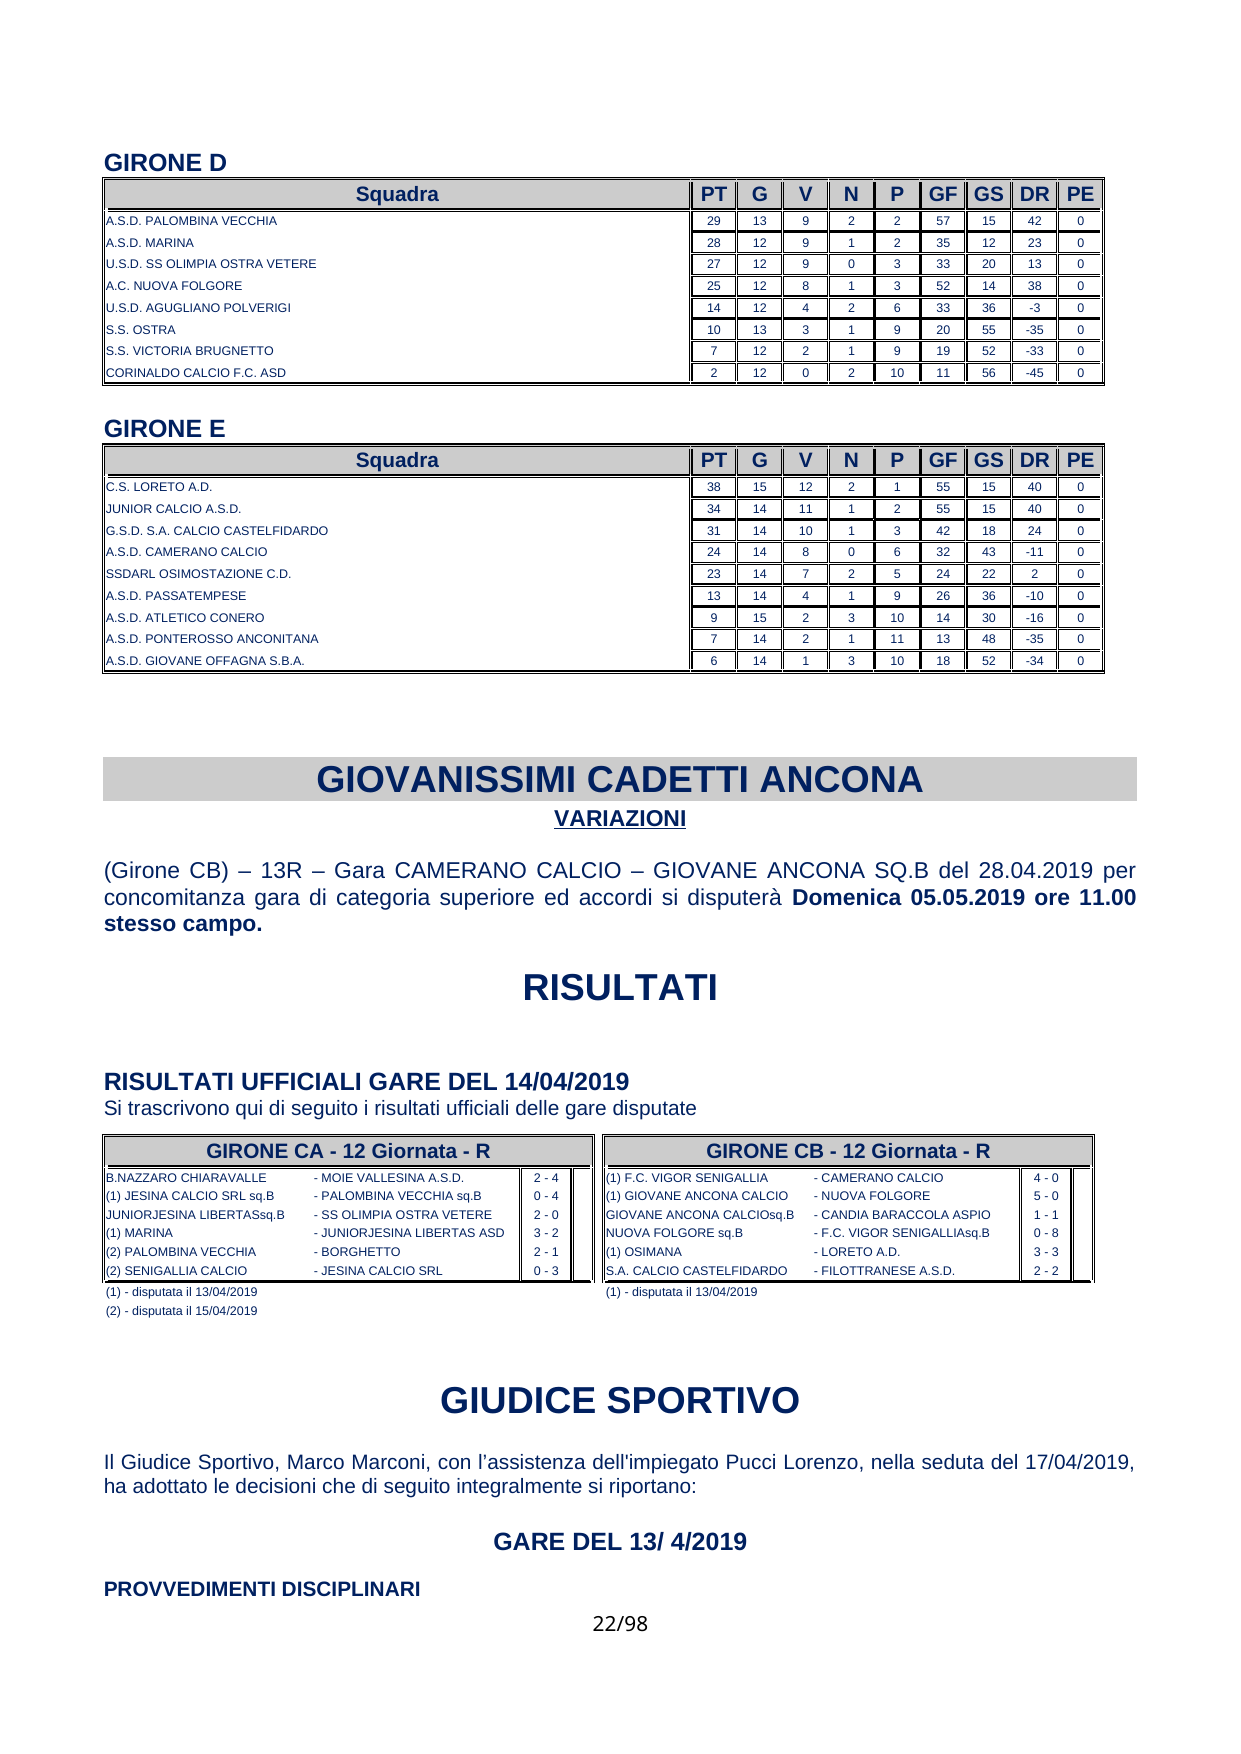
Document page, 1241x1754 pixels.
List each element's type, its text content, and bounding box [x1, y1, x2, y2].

table_cell 3 [876, 255, 919, 273]
table_cell A.S.D. MARINA [105, 230, 689, 252]
table_cell 15 [968, 478, 1010, 496]
table_cell 2 [784, 342, 827, 361]
table_cell 12 [738, 255, 781, 273]
table_cell 0 [1058, 252, 1103, 273]
table_cell JUNIOR CALCIO A.S.D. [105, 496, 689, 518]
table_cell 15 [968, 212, 1010, 230]
table_header GS [966, 180, 1012, 208]
table_cell 8 [784, 277, 827, 295]
table_cell 26 [922, 587, 964, 605]
table_cell 0 [830, 543, 873, 561]
table_cell 2 [876, 212, 919, 230]
table_cell S.S. VICTORIA BRUGNETTO [105, 339, 689, 361]
table_cell 0 [1059, 208, 1102, 230]
table_cell 31 [693, 521, 735, 540]
table_cell 27 [693, 255, 735, 273]
table_cell 3 [830, 608, 873, 627]
table_cell 52 [968, 342, 1010, 361]
table_header Squadra [104, 178, 691, 208]
table_cell 14 [738, 521, 781, 540]
table_cell 33 [922, 299, 964, 317]
table_cell 10 [874, 652, 920, 670]
table_cell 24 [922, 565, 964, 583]
table_header GF [920, 445, 966, 474]
table_cell 9 [693, 608, 735, 627]
table_cell 14 [922, 608, 964, 627]
table_cell 6 [876, 543, 919, 561]
table_cell 36 [968, 299, 1010, 317]
table_cell 55 [922, 478, 964, 496]
table_header G [737, 447, 783, 474]
table_cell S.S. OSTRA [105, 317, 689, 339]
table_cell 1 [783, 652, 828, 670]
table_cell 0 [1059, 230, 1102, 252]
table_cell 32 [922, 543, 964, 561]
table_cell A.S.D. PASSATEMPESE [105, 583, 689, 605]
text GIRONE E [103, 414, 1137, 443]
table_cell 24 [1013, 521, 1056, 540]
table_cell 0 [783, 364, 828, 382]
table_cell 8 [784, 543, 827, 561]
table_cell A.C. NUOVA FOLGORE [105, 274, 689, 295]
table_header PE [1058, 180, 1102, 208]
table_cell 0 [1059, 274, 1102, 295]
table_cell 12 [738, 299, 781, 317]
table_cell 14 [738, 587, 781, 605]
text GIRONE D [103, 148, 1137, 177]
table_cell 40 [1013, 478, 1056, 496]
table_cell 0 [1059, 295, 1102, 317]
table_cell 7 [693, 342, 735, 361]
table_cell 2 [784, 608, 827, 627]
table_cell 9 [876, 342, 919, 361]
table_cell 34 [693, 500, 735, 518]
text Il Giudice Sportivo, Marco Marconi, con l’assistenza dell'impiegato Pucci Lorenzo, nella seduta del 17/04/2019, ha adottato le decisioni che di seguito integralmente si riportano: [103, 1450, 1137, 1498]
table_cell 0 [1059, 605, 1102, 627]
table_cell CORINALDO CALCIO F.C. ASD [105, 361, 691, 382]
table_cell A.S.D. ATLETICO CONERO [105, 605, 689, 627]
table_header [604, 1134, 1103, 1320]
table_cell 1 [830, 500, 873, 518]
table_header G [737, 180, 783, 208]
table_cell 2 [784, 630, 827, 648]
table_cell 9 [784, 255, 827, 273]
table_cell 2 [830, 212, 873, 230]
table_header P [874, 178, 920, 208]
table_cell -3 [1013, 299, 1056, 317]
text PROVVEDIMENTI DISCIPLINARI [103, 1577, 1137, 1601]
table_cell 9 [784, 212, 827, 230]
table_cell 29 [693, 212, 735, 230]
table_cell -10 [1013, 587, 1056, 605]
table_cell 1 [830, 521, 873, 540]
table_cell 2 [876, 233, 919, 252]
table_cell G.S.D. S.A. CALCIO CASTELFIDARDO [105, 518, 689, 540]
table_cell 10 [693, 320, 735, 339]
table_cell 14 [738, 543, 781, 561]
table_cell A.S.D. PALOMBINA VECCHIA [105, 208, 689, 230]
table_cell 2 [829, 364, 874, 382]
table_cell U.S.D. SS OLIMPIA OSTRA VETERE [105, 252, 689, 273]
table_cell 38 [693, 478, 735, 496]
table_cell 28 [693, 233, 735, 252]
table_cell 20 [968, 255, 1010, 273]
table_cell 9 [876, 587, 919, 605]
table_cell 55 [922, 500, 964, 518]
table_cell A.S.D. PONTEROSSO ANCONITANA [105, 627, 689, 648]
table_cell A.S.D. CAMERANO CALCIO [105, 540, 689, 561]
table_cell 4 [784, 587, 827, 605]
table_cell 0 [1058, 339, 1103, 361]
table_cell 12 [784, 478, 827, 496]
table_cell 43 [968, 543, 1010, 561]
text RISULTATI UFFICIALI GARE DEL 14/04/2019 [103, 1067, 1137, 1095]
text (Girone CB) – 13R – Gara CAMERANO CALCIO – GIOVANE ANCONA SQ.B del 28.04.2019 per concomitanza gara di categoria superiore ed accordi si disputerà Domenica 05.05.2019 ore 11.00 stesso campo. [103, 857, 1137, 936]
table_cell 42 [1013, 212, 1056, 230]
table_cell 3 [829, 652, 874, 670]
table_cell A.S.D. GIOVANE OFFAGNA S.B.A. [105, 649, 691, 670]
table_header GF [920, 178, 966, 208]
table_cell 1 [830, 630, 873, 648]
text GIUDICE SPORTIVO [103, 1378, 1137, 1421]
table_cell 24 [693, 543, 735, 561]
table_cell 38 [1013, 277, 1056, 295]
table_cell 3 [784, 320, 827, 339]
table_cell 20 [922, 320, 964, 339]
table_cell 12 [737, 364, 783, 382]
table_cell 11 [784, 500, 827, 518]
table_cell 9 [876, 320, 919, 339]
table_cell C.S. LORETO A.D. [105, 474, 689, 496]
table_cell 0 [1059, 518, 1103, 540]
table_cell 11 [920, 361, 966, 382]
text Si trascrivono qui di seguito i risultati ufficiali delle gare disputate [103, 1095, 1137, 1119]
table_cell 6 [876, 299, 919, 317]
table_cell 19 [922, 342, 964, 361]
table_cell 0 [1058, 540, 1103, 561]
table_header N [829, 445, 874, 474]
table_cell 0 [1059, 583, 1102, 605]
table_cell 5 [876, 565, 919, 583]
table_cell 18 [968, 521, 1010, 540]
text GIOVANISSIMI CADETTI ANCONA [103, 757, 1137, 801]
table_cell 0 [1059, 561, 1102, 583]
table_cell 1 [830, 277, 873, 295]
table_cell 25 [693, 277, 735, 295]
table_cell 1 [830, 320, 873, 339]
table_cell 10 [876, 608, 919, 627]
table_cell 40 [1013, 500, 1056, 518]
table_header PE [1058, 447, 1102, 474]
text RISULTATI [103, 966, 1137, 1009]
table_cell 30 [968, 608, 1010, 627]
table_cell SSDARL OSIMOSTAZIONE C.D. [105, 561, 689, 583]
table_cell 0 [1059, 496, 1102, 518]
table_header PT [691, 180, 737, 208]
table_cell -35 [1013, 630, 1056, 648]
table_cell 0 [1058, 649, 1102, 670]
table_cell 52 [922, 277, 964, 295]
table_cell 15 [738, 478, 781, 496]
table_cell 55 [968, 320, 1010, 339]
table_cell 48 [968, 630, 1010, 648]
table_cell 23 [693, 565, 735, 583]
table_cell U.S.D. AGUGLIANO POLVERIGI [105, 295, 689, 317]
table_cell 2 [830, 478, 873, 496]
table_header N [829, 178, 874, 208]
table_cell 1 [830, 233, 873, 252]
table_cell 7 [784, 565, 827, 583]
table_cell 0 [1059, 317, 1102, 339]
text VARIAZIONI [103, 805, 1137, 831]
table_cell 11 [876, 630, 919, 648]
table_header Squadra [105, 445, 691, 474]
table_cell 3 [876, 521, 919, 540]
table_header PT [691, 447, 737, 474]
table_cell 2 [830, 565, 873, 583]
table_cell 14 [737, 652, 783, 670]
table_cell 13 [738, 212, 781, 230]
table_cell 7 [693, 630, 735, 648]
table_cell 14 [968, 277, 1010, 295]
table_cell 12 [738, 342, 781, 361]
table_cell 6 [691, 652, 737, 670]
table_cell 1 [830, 342, 873, 361]
table_cell 15 [968, 500, 1010, 518]
table_cell 33 [922, 255, 964, 273]
table_cell 57 [922, 212, 964, 230]
table_cell 3 [876, 277, 919, 295]
table_cell 1 [876, 478, 919, 496]
table_header P [874, 445, 920, 474]
table_cell 12 [968, 233, 1010, 252]
table_cell 9 [784, 233, 827, 252]
table_cell 12 [738, 233, 781, 252]
table_cell 2 [1013, 565, 1056, 583]
table_cell -16 [1013, 608, 1056, 627]
table_cell -45 [1012, 364, 1058, 382]
table_cell 2 [876, 500, 919, 518]
table_cell -34 [1012, 652, 1058, 670]
table_header V [783, 180, 828, 208]
table_cell -11 [1013, 543, 1056, 561]
table_cell 52 [966, 652, 1012, 670]
table_cell 12 [738, 277, 781, 295]
table_cell 18 [920, 649, 966, 670]
table_cell 10 [874, 364, 920, 382]
text GARE DEL 13/ 4/2019 [103, 1527, 1137, 1556]
table_cell 13 [1013, 255, 1056, 273]
table_cell 14 [738, 630, 781, 648]
table_cell -35 [1013, 320, 1056, 339]
table_cell 35 [922, 233, 964, 252]
table_cell -33 [1013, 342, 1056, 361]
table_cell 15 [738, 608, 781, 627]
table_cell 13 [922, 630, 964, 648]
table_cell 10 [784, 521, 827, 540]
table_cell 2 [830, 299, 873, 317]
table_header DR [1012, 447, 1058, 474]
table_cell 14 [738, 500, 781, 518]
table_cell 14 [693, 299, 735, 317]
table_cell 0 [1058, 627, 1103, 648]
table_header V [783, 447, 828, 474]
table_cell 1 [830, 587, 873, 605]
table_cell 4 [784, 299, 827, 317]
table_header DR [1012, 180, 1058, 208]
table_cell 56 [966, 364, 1012, 382]
table_cell 22 [968, 565, 1010, 583]
table_cell 14 [738, 565, 781, 583]
table_cell 0 [830, 255, 873, 273]
table_cell 13 [693, 587, 735, 605]
table_cell 0 [1059, 474, 1102, 496]
table_cell 36 [968, 587, 1010, 605]
table_cell 2 [691, 364, 737, 382]
table_header [104, 1134, 603, 1320]
table_cell 23 [1013, 233, 1056, 252]
table_header GS [966, 447, 1012, 474]
table_cell 13 [738, 320, 781, 339]
table_cell 42 [922, 521, 964, 540]
table_cell 0 [1058, 361, 1103, 382]
